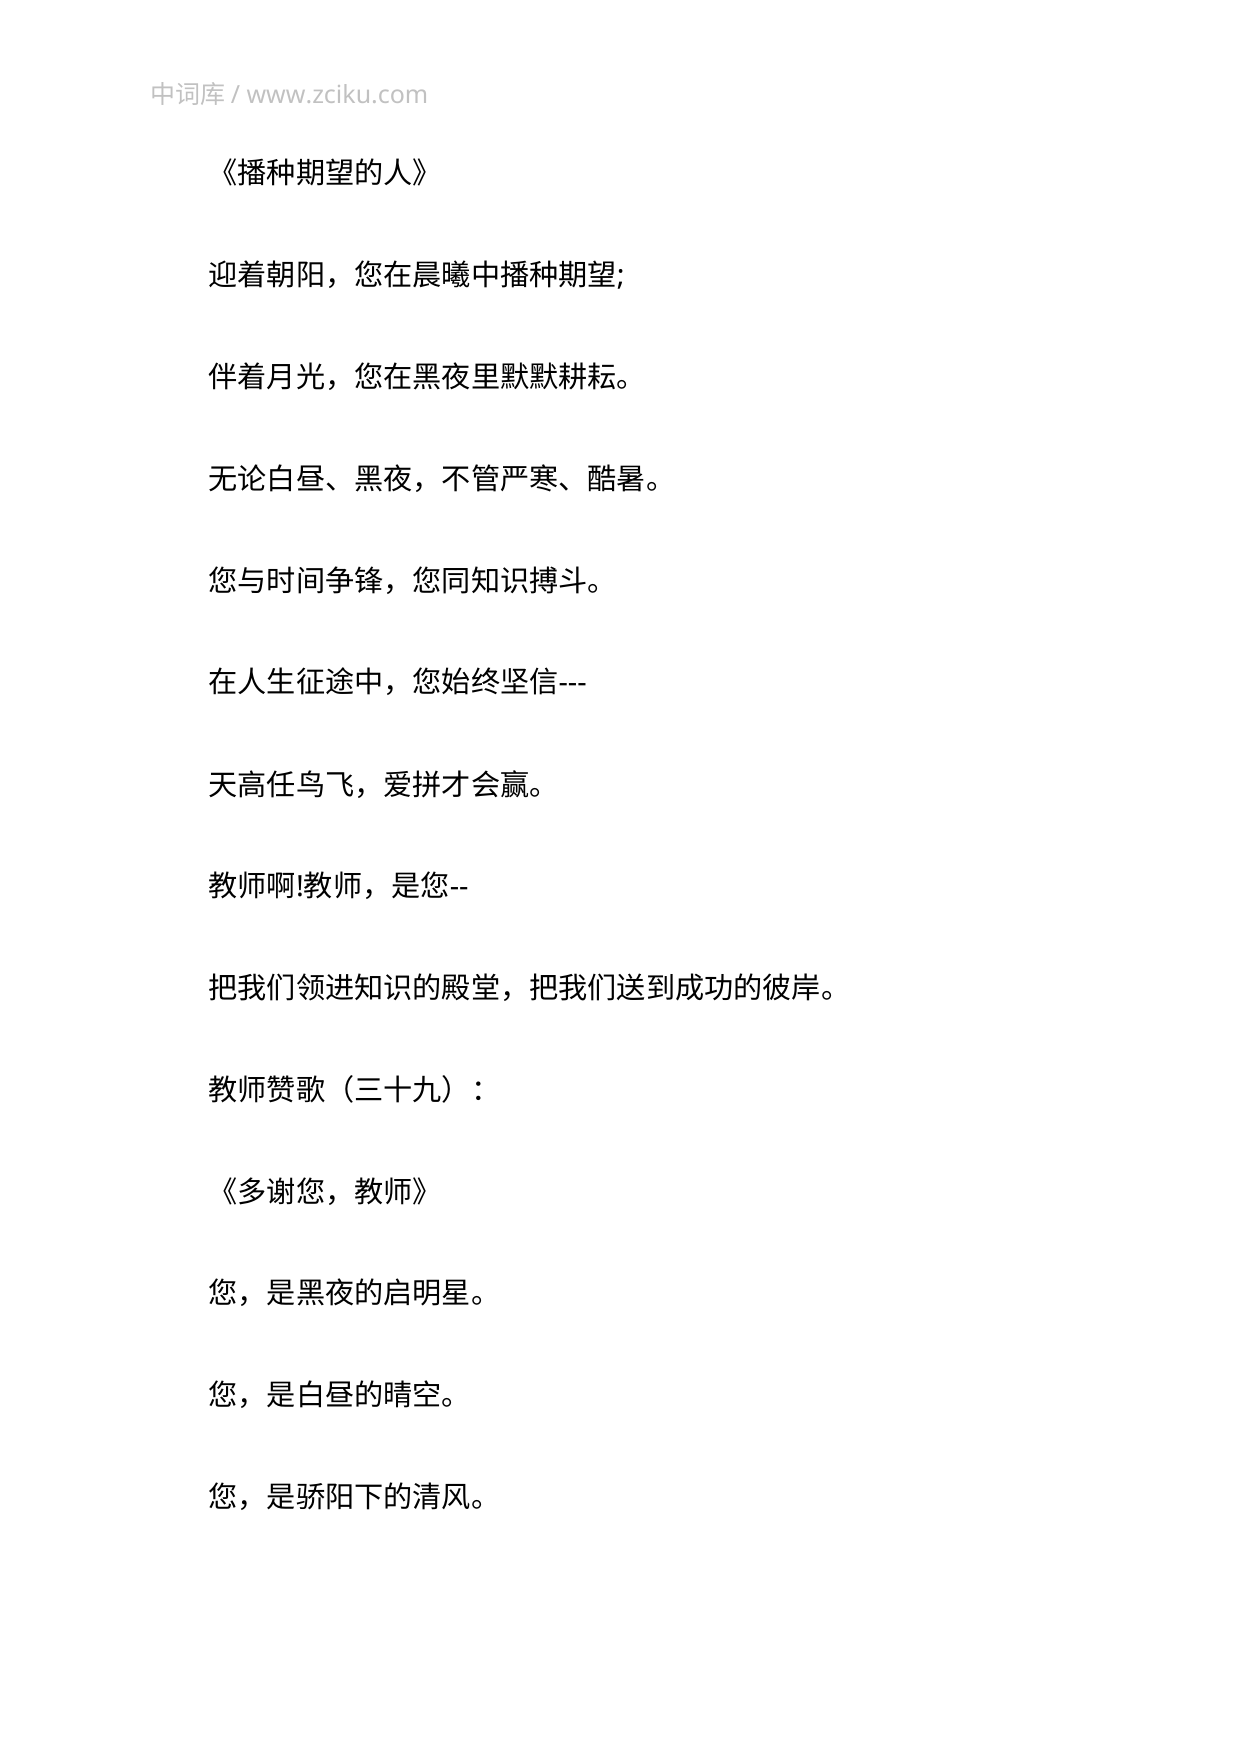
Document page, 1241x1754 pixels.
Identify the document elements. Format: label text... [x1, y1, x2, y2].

text 无论白昼、黑夜，不管严寒、酷暑。 [150, 456, 1090, 498]
text 伴着月光，您在黑夜里默默耕耘。 [150, 354, 1090, 396]
text 把我们领进知识的殿堂，把我们送到成功的彼岸。 [150, 965, 1090, 1007]
text 在人生征途中，您始终坚信--- [150, 659, 1090, 701]
text 天高任鸟飞，爱拼才会赢。 [150, 761, 1090, 803]
text 您与时间争锋，您同知识搏斗。 [150, 557, 1090, 599]
text 《播种期望的人》 [150, 150, 1090, 192]
text 迎着朝阳，您在晨曦中播种期望; [150, 252, 1090, 294]
text 您，是骄阳下的清风。 [150, 1474, 1090, 1516]
text 教师赞歌（三十九）： [150, 1067, 1090, 1109]
text 教师啊!教师，是您-- [150, 863, 1090, 905]
text 您，是白昼的晴空。 [150, 1372, 1090, 1414]
text 《多谢您，教师》 [150, 1168, 1090, 1211]
text 您，是黑夜的启明星。 [150, 1270, 1090, 1312]
